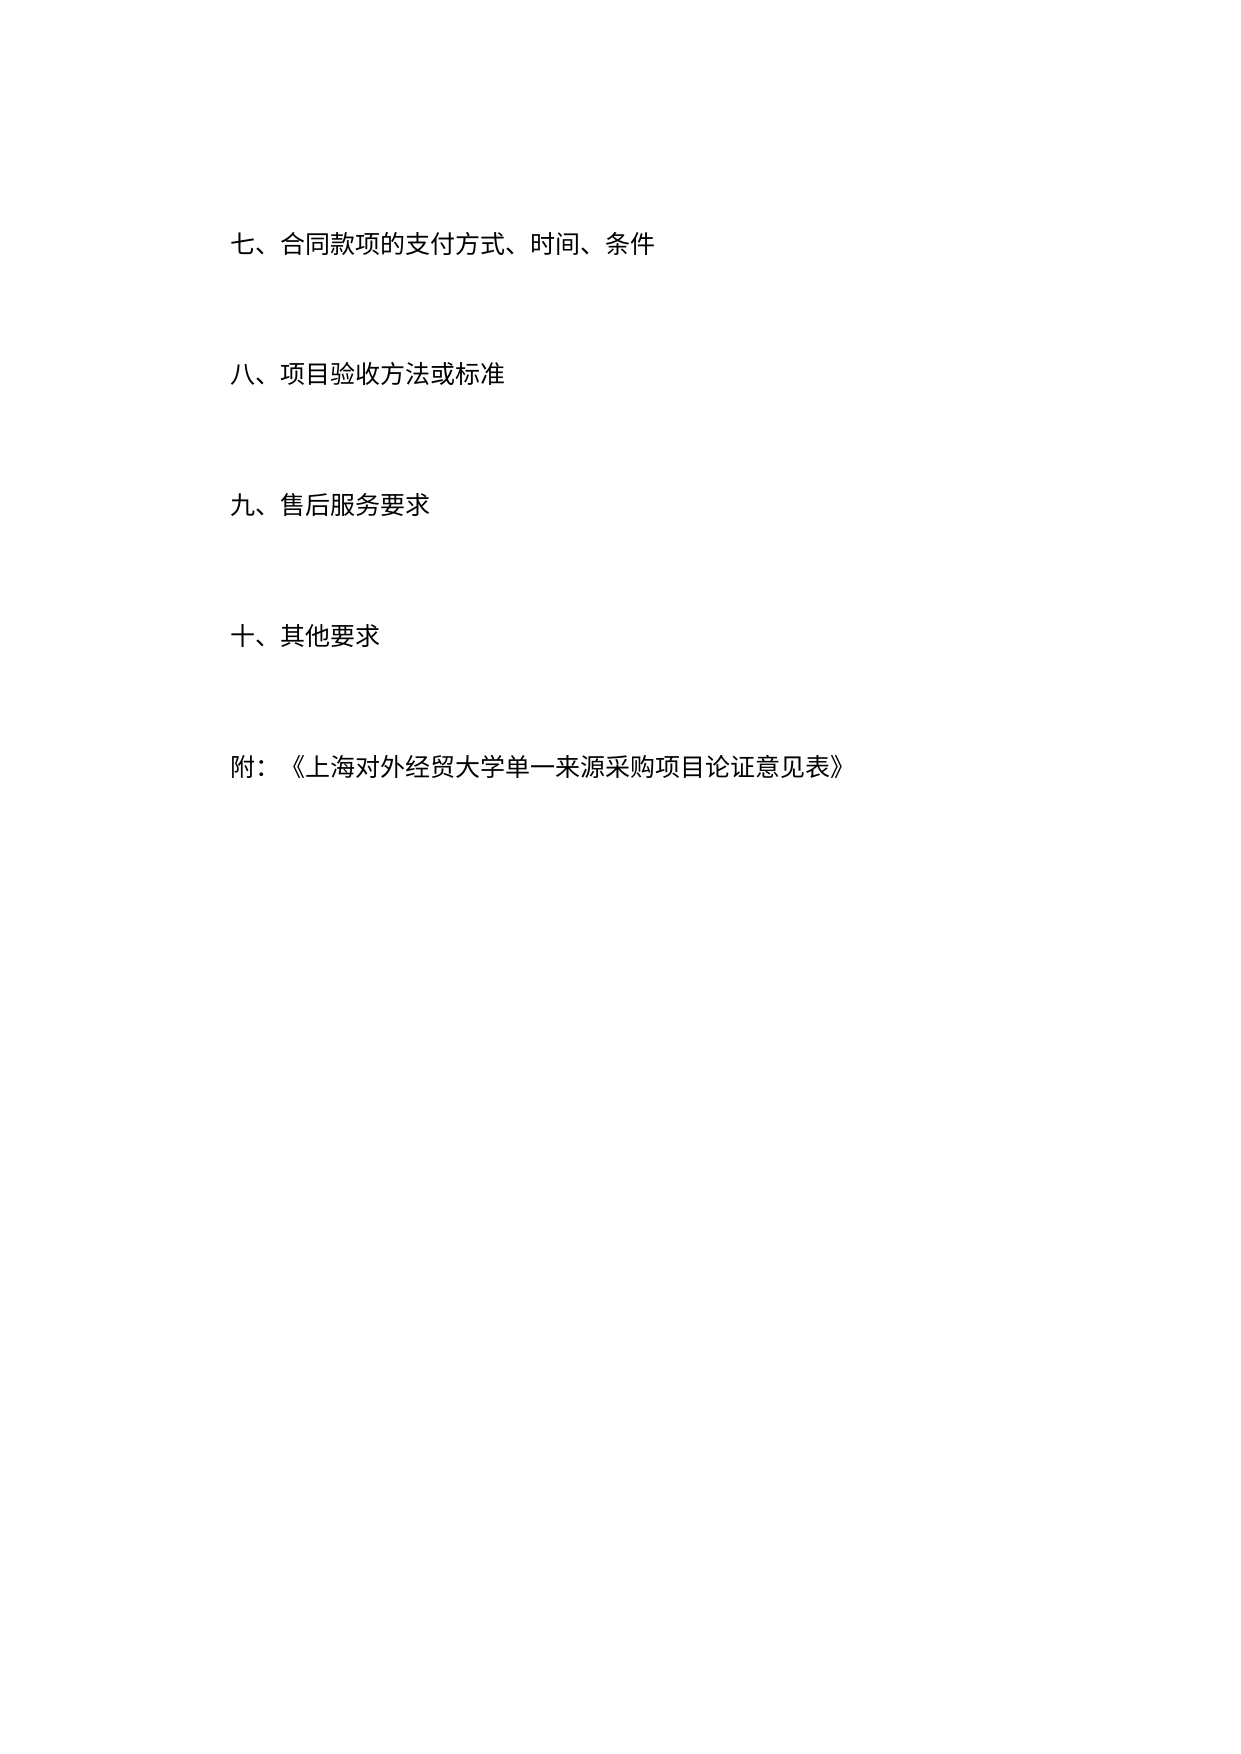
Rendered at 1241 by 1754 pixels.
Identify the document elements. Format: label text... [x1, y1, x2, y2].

text 九、售后服务要求 [187, 471, 1053, 536]
text 附：《上海对外经贸大学单一来源采购项目论证意见表》 [187, 733, 1053, 798]
text 七、合同款项的支付方式、时间、条件 [187, 210, 1053, 275]
text 十、其他要求 [187, 602, 1053, 667]
text 八、项目验收方法或标准 [187, 341, 1053, 406]
